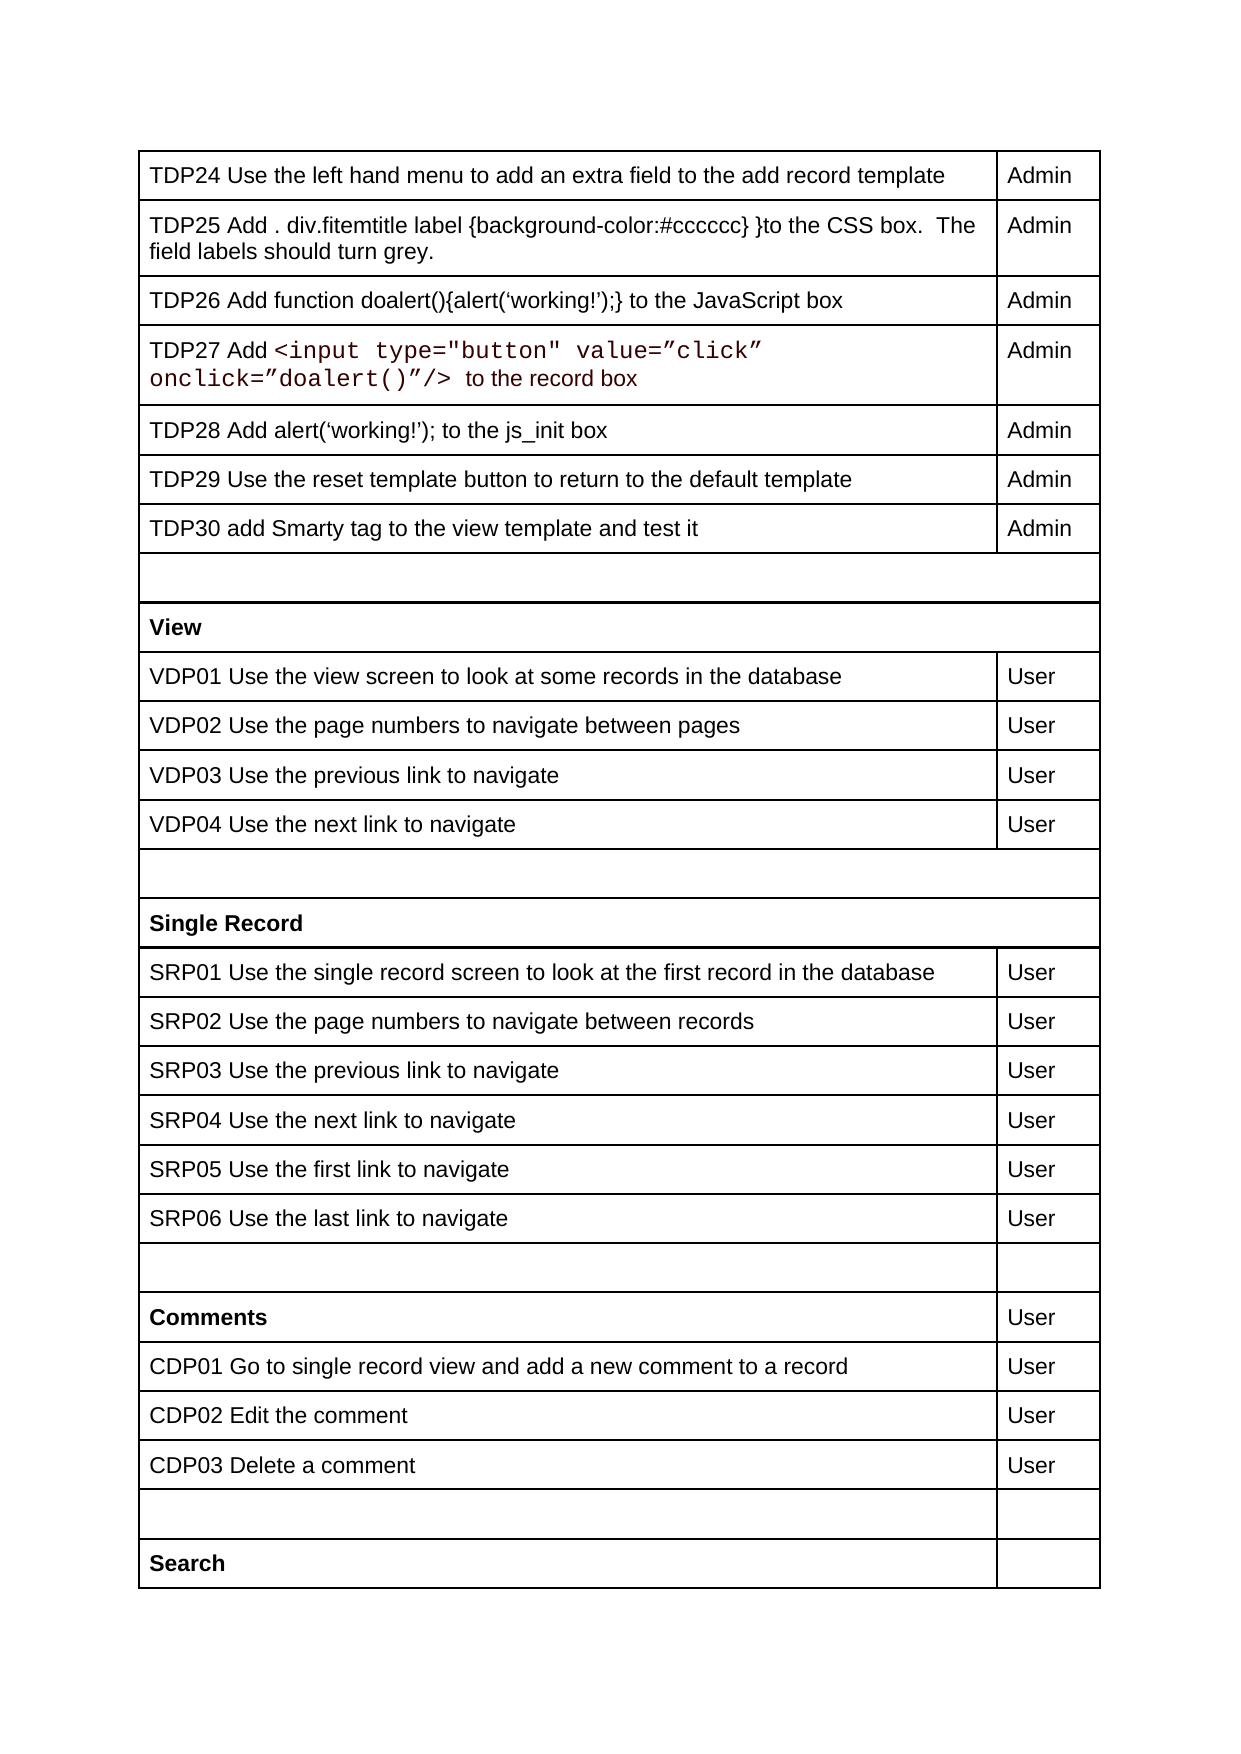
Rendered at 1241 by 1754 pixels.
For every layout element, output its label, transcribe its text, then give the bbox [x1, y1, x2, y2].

table_cell Admin [998, 326, 1099, 404]
table_cell User [998, 1047, 1099, 1094]
table_cell Admin [998, 406, 1099, 454]
table_cell User [998, 998, 1099, 1045]
table_cell User [998, 949, 1099, 996]
table_cell [140, 554, 1099, 601]
table_cell TDP29 Use the reset template button to return to the default template [140, 456, 996, 503]
table_cell CDP01 Go to single record view and add a new comment to a record [140, 1343, 996, 1390]
table_cell VDP02 Use the page numbers to navigate between pages [140, 702, 996, 749]
table_cell TDP25 Add . div.fitemtitle label {background-color:#cccccc} }to the CSS box. The field labels should turn grey. [140, 201, 996, 275]
table_cell [140, 1244, 996, 1291]
table_cell Admin [998, 152, 1099, 199]
table_cell CDP03 Delete a comment [140, 1441, 996, 1488]
table_cell CDP02 Edit the comment [140, 1392, 996, 1439]
table_cell User [998, 1392, 1099, 1439]
table_cell TDP30 add Smarty tag to the view template and test it [140, 505, 996, 552]
table_cell User [998, 801, 1099, 848]
table_cell User [998, 1441, 1099, 1488]
table_cell [998, 1540, 1099, 1587]
table_cell SRP05 Use the first link to navigate [140, 1146, 996, 1193]
table_cell [998, 1244, 1099, 1291]
table_cell VDP03 Use the previous link to navigate [140, 751, 996, 798]
table_cell User [998, 1096, 1099, 1143]
table_cell Admin [998, 456, 1099, 503]
table_cell View [140, 604, 1099, 651]
table_cell User [998, 702, 1099, 749]
table_cell Admin [998, 505, 1099, 552]
table_cell Comments [140, 1293, 996, 1341]
table_cell User [998, 751, 1099, 798]
table_cell User [998, 1293, 1099, 1341]
table_cell SRP03 Use the previous link to navigate [140, 1047, 996, 1094]
table_cell User [998, 1195, 1099, 1242]
table_cell TDP27 Add <input type="button" value=”click” onclick=”doalert()”/> to the record box [140, 326, 996, 404]
table_cell [140, 850, 1099, 897]
table_cell Single Record [140, 899, 1099, 946]
table_cell SRP06 Use the last link to navigate [140, 1195, 996, 1242]
table_cell SRP01 Use the single record screen to look at the first record in the database [140, 949, 996, 996]
table_cell VDP01 Use the view screen to look at some records in the database [140, 653, 996, 700]
table_cell SRP02 Use the page numbers to navigate between records [140, 998, 996, 1045]
table_cell Admin [998, 277, 1099, 324]
table_cell Search [140, 1540, 996, 1587]
table_cell User [998, 1146, 1099, 1193]
table_cell [140, 1490, 996, 1538]
table_cell TDP28 Add alert(‘working!’); to the js_init box [140, 406, 996, 454]
table_cell [998, 1490, 1099, 1538]
table_cell User [998, 653, 1099, 700]
table_cell TDP24 Use the left hand menu to add an extra field to the add record template [140, 152, 996, 199]
table_cell Admin [998, 201, 1099, 275]
table_cell VDP04 Use the next link to navigate [140, 801, 996, 848]
table_cell User [998, 1343, 1099, 1390]
table_cell TDP26 Add function doalert(){alert(‘working!’);} to the JavaScript box [140, 277, 996, 324]
table_cell SRP04 Use the next link to navigate [140, 1096, 996, 1143]
